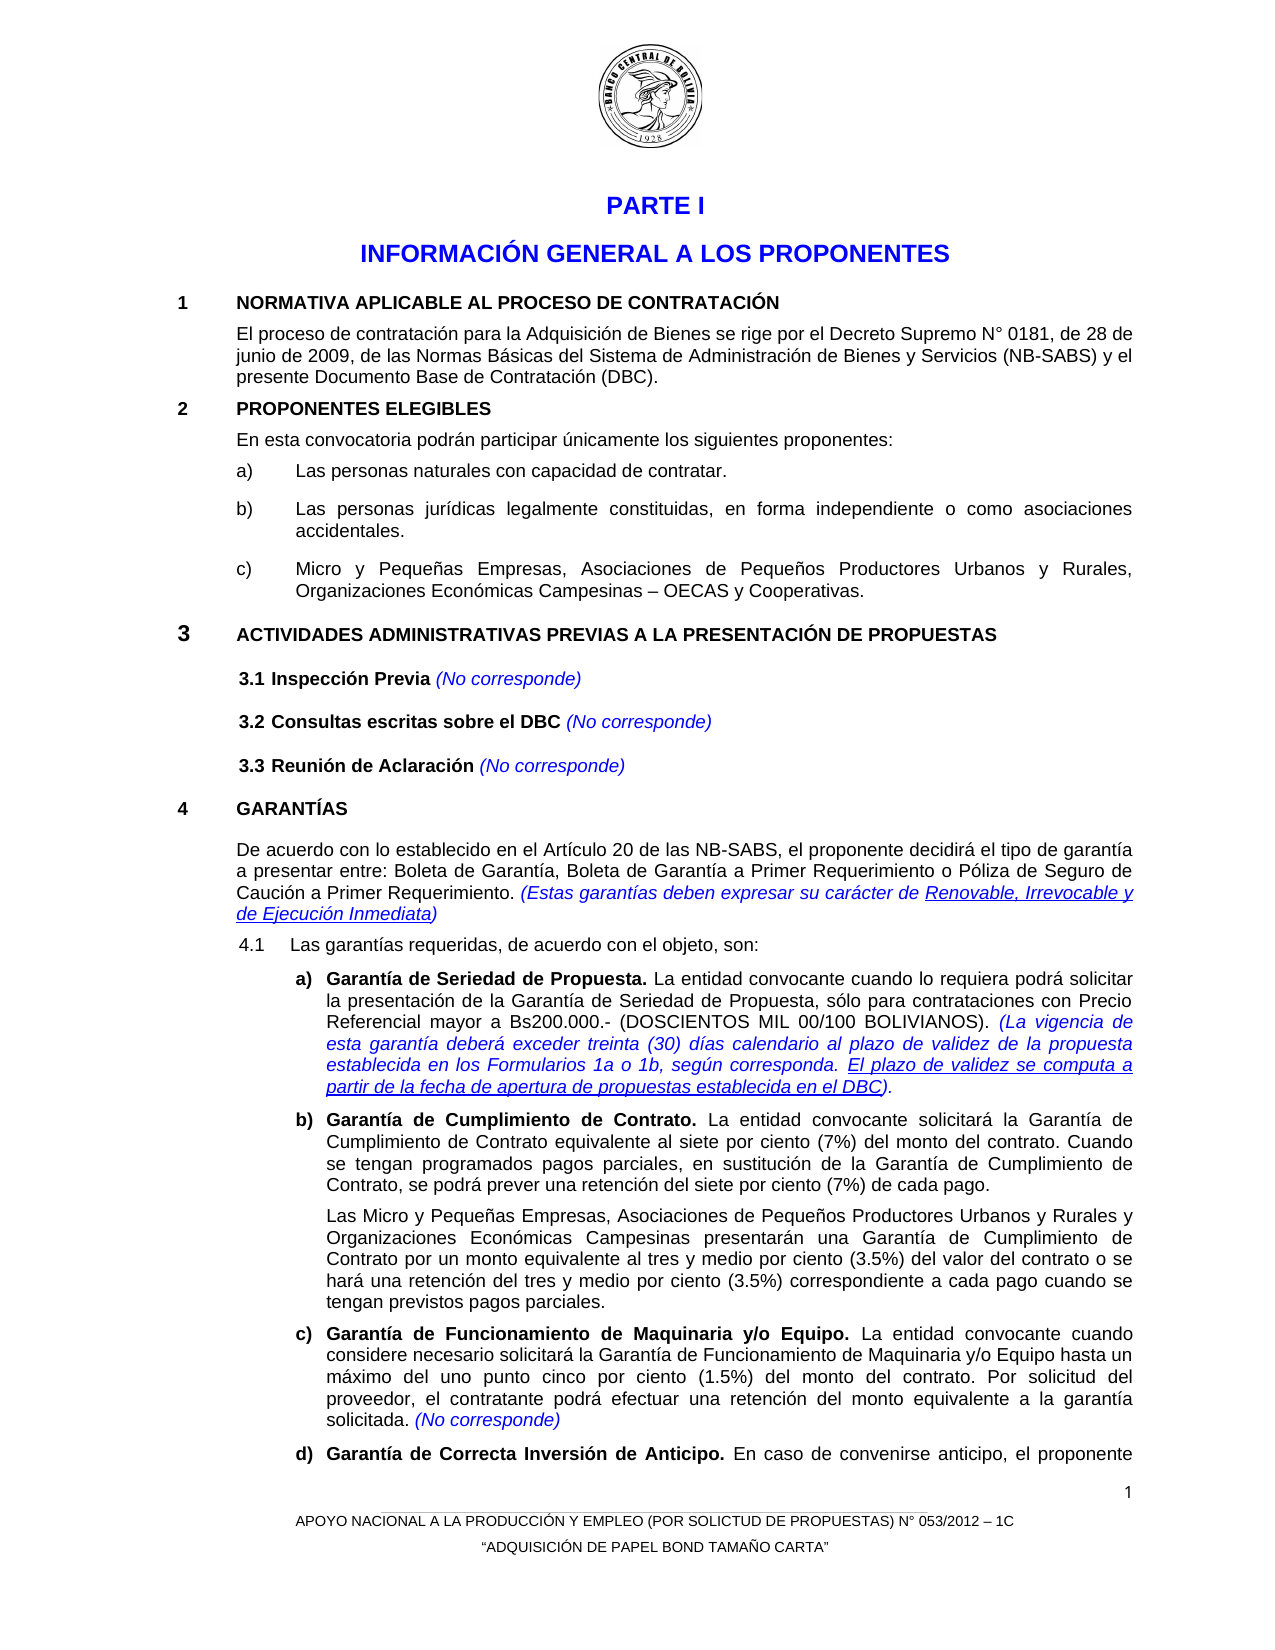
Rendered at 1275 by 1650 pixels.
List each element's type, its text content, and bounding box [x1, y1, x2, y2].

list Garantía de Seriedad de Propuesta. La entidad convocante cuando lo requiera podrá solicitar la presentación de la Garantía de Seriedad de Propuesta, sólo para contrataciones con Precio Referencial mayor a Bs200.000.- (DOSCIENTOS MIL 00/100 BOLIVIANOS). (La vigencia de esta garantía deberá exceder treinta (30) días calendario al plazo de validez de la propuesta establecida en los Formularios 1a o 1b, según corresponda. El plazo de validez se computa a partir de la fecha de apertura de propuestas establecida en el DBC). [295, 968, 1133, 1097]
list Garantía de Funcionamiento de Maquinaria y/o Equipo. La entidad convocante cuando considere necesario solicitará la Garantía de Funcionamiento de Maquinaria y/o Equipo hasta un máximo del uno punto cinco por ciento (1.5%) del monto del contrato. Por solicitud del proveedor, el contratante podrá efectuar una retención del monto equivalente a la garantía solicitada. (No corresponde) [295, 1323, 1133, 1430]
list ACTIVIDADES ADMINISTRATIVAS PREVIAS A LA PRESENTACIÓN DE PROPUESTAS [177, 620, 1133, 647]
list Garantía de Cumplimiento de Contrato. La entidad convocante solicitará la Garantía de Cumplimiento de Contrato equivalente al siete por ciento (7%) del monto del contrato. Cuando se tengan programados pagos parciales, en sustitución de la Garantía de Cumplimiento de Contrato, se podrá prever una retención del siete por ciento (7%) de cada pago. [295, 1109, 1133, 1195]
list NORMATIVA APLICABLE AL PROCESO DE CONTRATACIÓN [177, 292, 1133, 313]
list Las personas naturales con capacidad de contratar. [236, 460, 1133, 481]
list Las personas jurídicas legalmente constituidas, en forma independiente o como asociaciones accidentales. [236, 498, 1133, 541]
list Inspección Previa (No corresponde) [236, 668, 1133, 690]
picture [598, 44, 703, 148]
text PARTE I [177, 191, 1133, 220]
text De acuerdo con lo establecido en el Artículo 20 de las NB-SABS, el proponente decidirá el tipo de garantía a presentar entre: Boleta de Garantía, Boleta de Garantía a Primer Requerimiento o Póliza de Seguro de Caución a Primer Requerimiento. (Estas garantías deben expresar su carácter de Renovable, Irrevocable y de Ejecución Inmediata) [236, 838, 1133, 924]
list Consultas escritas sobre el DBC (No corresponde) [236, 711, 1133, 733]
list Micro y Pequeñas Empresas, Asociaciones de Pequeños Productores Urbanos y Rurales, Organizaciones Económicas Campesinas – OECAS y Cooperativas. [236, 558, 1133, 601]
text En esta convocatoria podrán participar únicamente los siguientes proponentes: [177, 428, 1133, 450]
list Reunión de Aclaración (No corresponde) [236, 754, 1133, 776]
list Las garantías requeridas, de acuerdo con el objeto, son: [238, 934, 1133, 956]
list GARANTÍAS [177, 798, 1133, 819]
list PROPONENTES ELEGIBLES [177, 397, 1133, 419]
text El proceso de contratación para la Adquisición de Bienes se rige por el Decreto Supremo N° 0181, de 28 de junio de 2009, de las Normas Básicas del Sistema de Administración de Bienes y Servicios (NB-SABS) y el presente Documento Base de Contratación (DBC). [236, 323, 1133, 388]
text INFORMACIÓN GENERAL A LOS PROPONENTES [177, 239, 1133, 268]
text Las Micro y Pequeñas Empresas, Asociaciones de Pequeños Productores Urbanos y Rurales y Organizaciones Económicas Campesinas presentarán una Garantía de Cumplimiento de Contrato por un monto equivalente al tres y medio por ciento (3.5%) del valor del contrato o se hará una retención del tres y medio por ciento (3.5%) correspondiente a cada pago cuando se tengan previstos pagos parciales. [326, 1205, 1133, 1313]
